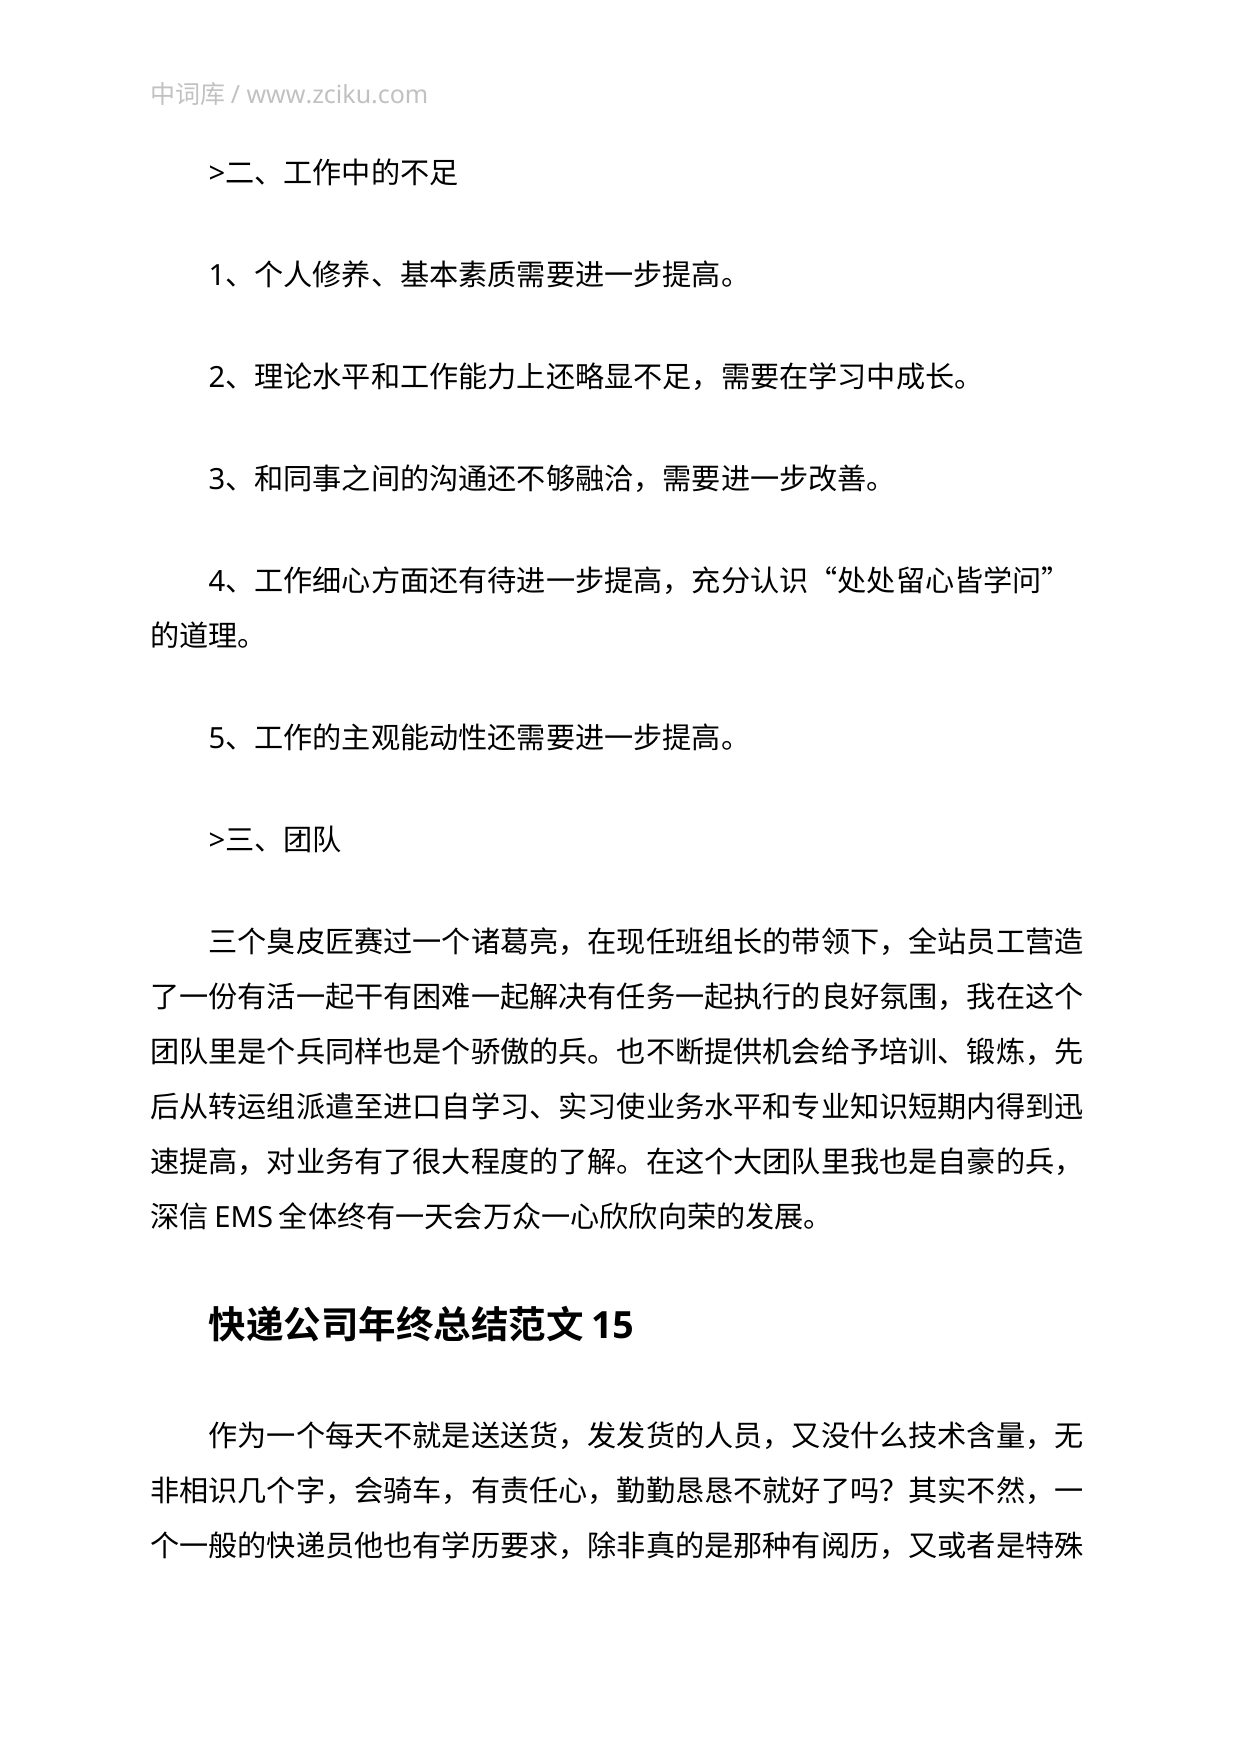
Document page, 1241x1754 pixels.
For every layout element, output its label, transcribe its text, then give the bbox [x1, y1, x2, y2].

text 三个臭皮匠赛过一个诸葛亮，在现任班组长的带领下，全站员工营造了一份有活一起干有困难一起解决有任务一起执行的良好氛围，我在这个团队里是个兵同样也是个骄傲的兵。也不断提供机会给予培训、锻炼，先后从转运组派遣至进口自学习、实习使业务水平和专业知识短期内得到迅速提高，对业务有了很大程度的了解。在这个大团队里我也是自豪的兵，深信EMS全体终有一天会万众一心欣欣向荣的发展。 [150, 919, 1090, 1236]
text 快递公司年终总结范文15 [150, 1295, 1090, 1349]
text 2、理论水平和工作能力上还略显不足，需要在学习中成长。 [150, 354, 1090, 396]
text >三、团队 [150, 817, 1090, 859]
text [150, 1413, 1090, 1565]
text 3、和同事之间的沟通还不够融洽，需要进一步改善。 [150, 456, 1090, 498]
text 1、个人修养、基本素质需要进一步提高。 [150, 252, 1090, 294]
text 4、工作细心方面还有待进一步提高，充分认识“处处留心皆学问”的道理。 [150, 558, 1090, 655]
text >二、工作中的不足 [150, 150, 1090, 192]
text 5、工作的主观能动性还需要进一步提高。 [150, 715, 1090, 757]
